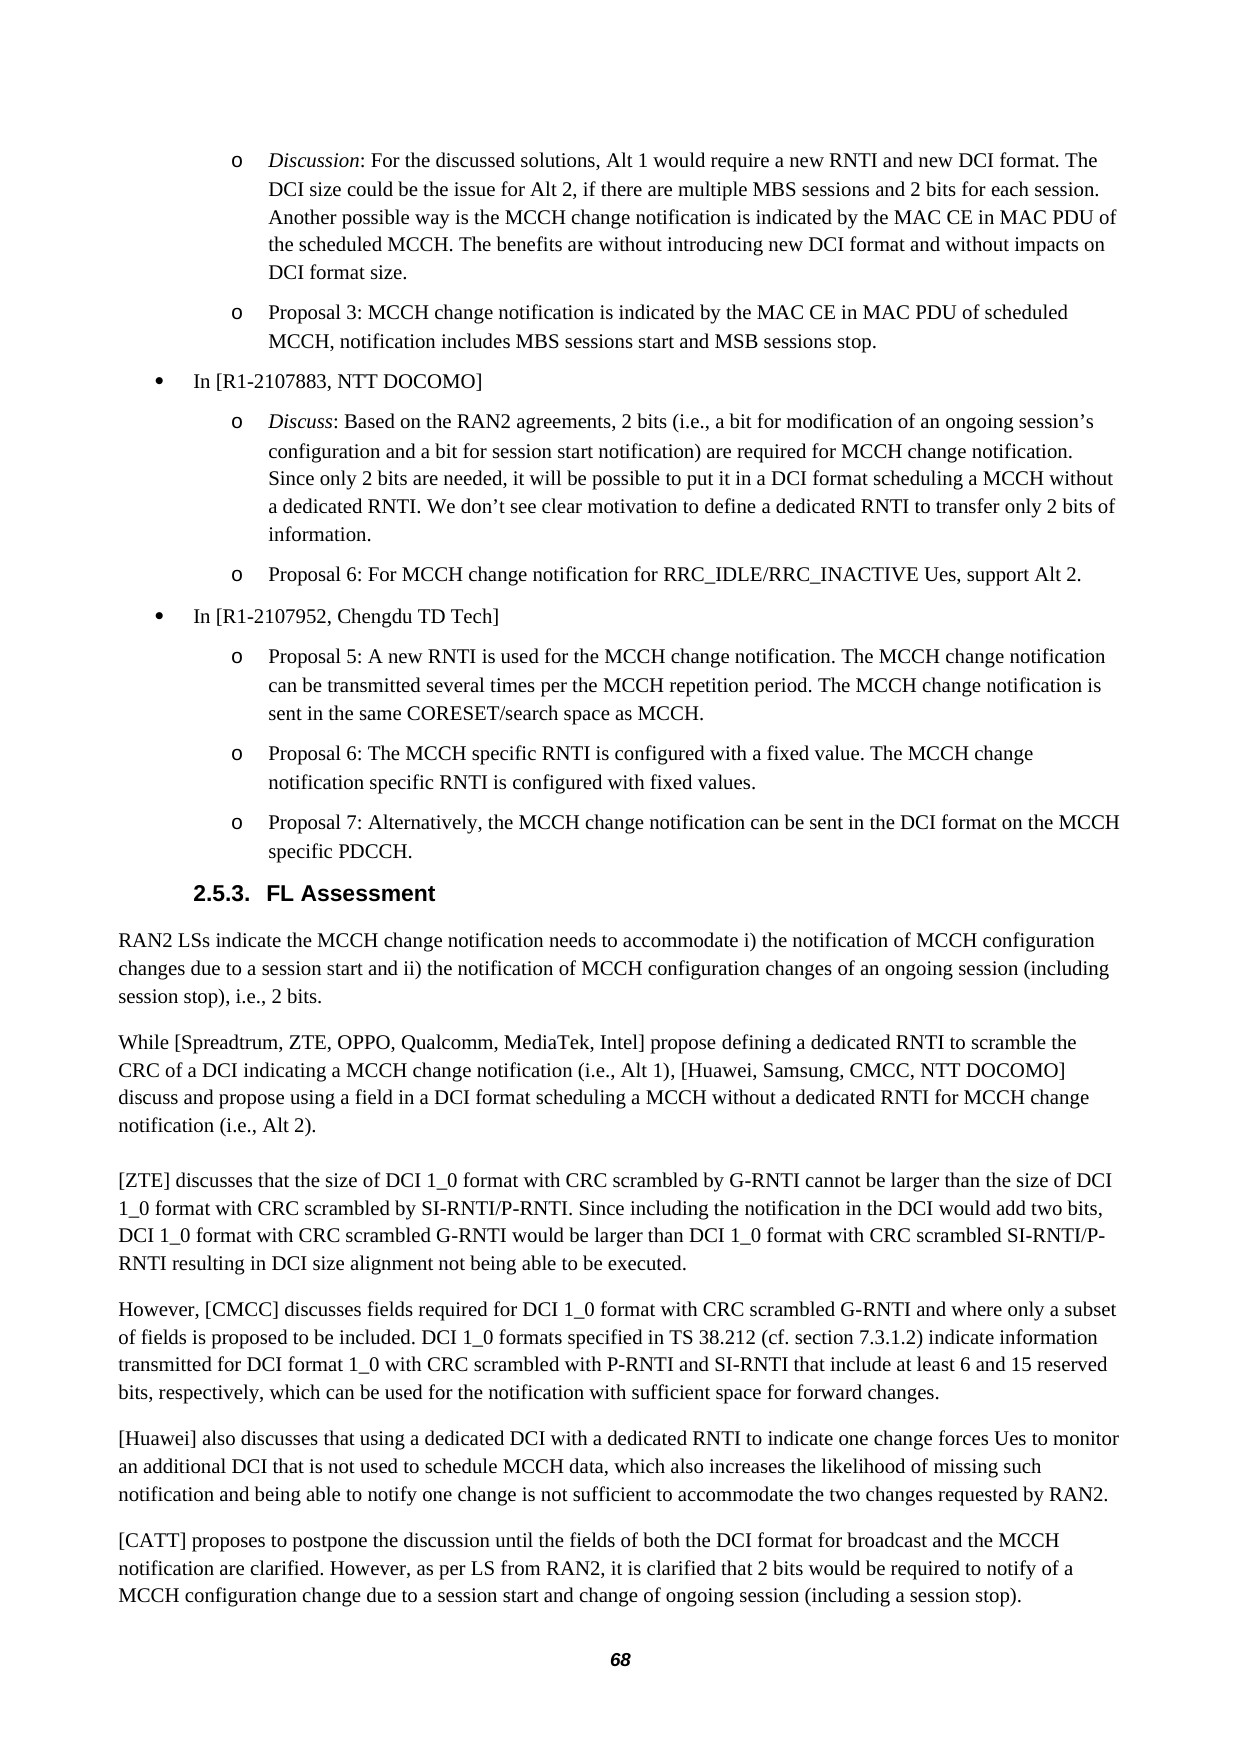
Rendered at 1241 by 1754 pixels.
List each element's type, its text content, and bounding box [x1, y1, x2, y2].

text [Huawei] also discusses that using a dedicated DCI with a dedicated RNTI to indicate one change forces Ues to monitor an additional DCI that is not used to schedule MCCH data, which also increases the likelihood of missing such notification and being able to notify one change is not sufficient to accommodate the two changes requested by RAN2. [118, 1426, 1122, 1506]
text While [Spreadtrum, ZTE, OPPO, Qualcomm, MediaTek, Intel] propose defining a dedicated RNTI to scramble the CRC of a DCI indicating a MCCH change notification (i.e., Alt 1), [Huawei, Samsung, CMCC, NTT DOCOMO] discuss and propose using a field in a DCI format scheduling a MCCH without a dedicated RNTI for MCCH change notification (i.e., Alt 2). [118, 1030, 1122, 1137]
list Proposal 6: For MCCH change notification for RRC_IDLE/RRC_INACTIVE Ues, support Alt 2. [231, 562, 1122, 587]
list In [R1-2107952, Chengdu TD Tech] [156, 604, 1122, 628]
list In [R1-2107883, NTT DOCOMO] [156, 369, 1122, 393]
list Proposal 7: Alternatively, the MCCH change notification can be sent in the DCI format on the MCCH specific PDCCH. [231, 810, 1122, 863]
text [ZTE] discusses that the size of DCI 1_0 format with CRC scrambled by G-RNTI cannot be larger than the size of DCI 1_0 format with CRC scrambled by SI-RNTI/P-RNTI. Since including the notification in the DCI would add two bits, DCI 1_0 format with CRC scrambled G-RNTI would be larger than DCI 1_0 format with CRC scrambled SI-RNTI/P-RNTI resulting in DCI size alignment not being able to be executed. [118, 1168, 1122, 1275]
list Proposal 6: The MCCH specific RNTI is configured with a fixed value. The MCCH change notification specific RNTI is configured with fixed values. [231, 741, 1122, 794]
list Discuss: Based on the RAN2 agreements, 2 bits (i.e., a bit for modification of an ongoing session’s configuration and a bit for session start notification) are required for MCCH change notification. Since only 2 bits are needed, it will be possible to put it in a DCI format scheduling a MCCH without a dedicated RNTI. We don’t see clear motivation to define a dedicated RNTI to transfer only 2 bits of information. [231, 409, 1122, 546]
list Discussion: For the discussed solutions, Alt 1 would require a new RNTI and new DCI format. The DCI size could be the issue for Alt 2, if there are multiple MBS sessions and 2 bits for each session. Another possible way is the MCCH change notification is indicated by the MAC CE in MAC PDU of the scheduled MCCH. The benefits are without introducing new DCI format and without impacts on DCI format size. [231, 148, 1122, 284]
list Proposal 5: A new RNTI is used for the MCCH change notification. The MCCH change notification can be transmitted several times per the MCCH repetition period. The MCCH change notification is sent in the same CORESET/search space as MCCH. [231, 644, 1122, 725]
list Proposal 3: MCCH change notification is indicated by the MAC CE in MAC PDU of scheduled MCCH, notification includes MBS sessions start and MSB sessions stop. [231, 300, 1122, 353]
text However, [CMCC] discusses fields required for DCI 1_0 format with CRC scrambled G-RNTI and where only a subset of fields is proposed to be included. DCI 1_0 formats specified in TS 38.212 (cf. section 7.3.1.2) indicate information transmitted for DCI format 1_0 with CRC scrambled with P-RNTI and SI-RNTI that include at least 6 and 15 reserved bits, respectively, which can be used for the notification with sufficient space for forward changes. [118, 1297, 1122, 1404]
subtitle FL Assessment [193, 879, 1122, 906]
text RAN2 LSs indicate the MCCH change notification needs to accommodate i) the notification of MCCH configuration changes due to a session start and ii) the notification of MCCH configuration changes of an ongoing session (including session stop), i.e., 2 bits. [118, 928, 1122, 1008]
text [CATT] proposes to postpone the discussion until the fields of both the DCI format for broadcast and the MCCH notification are clarified. However, as per LS from RAN2, it is clarified that 2 bits would be required to notify of a MCCH configuration change due to a session start and change of ongoing session (including a session stop). [118, 1528, 1122, 1607]
